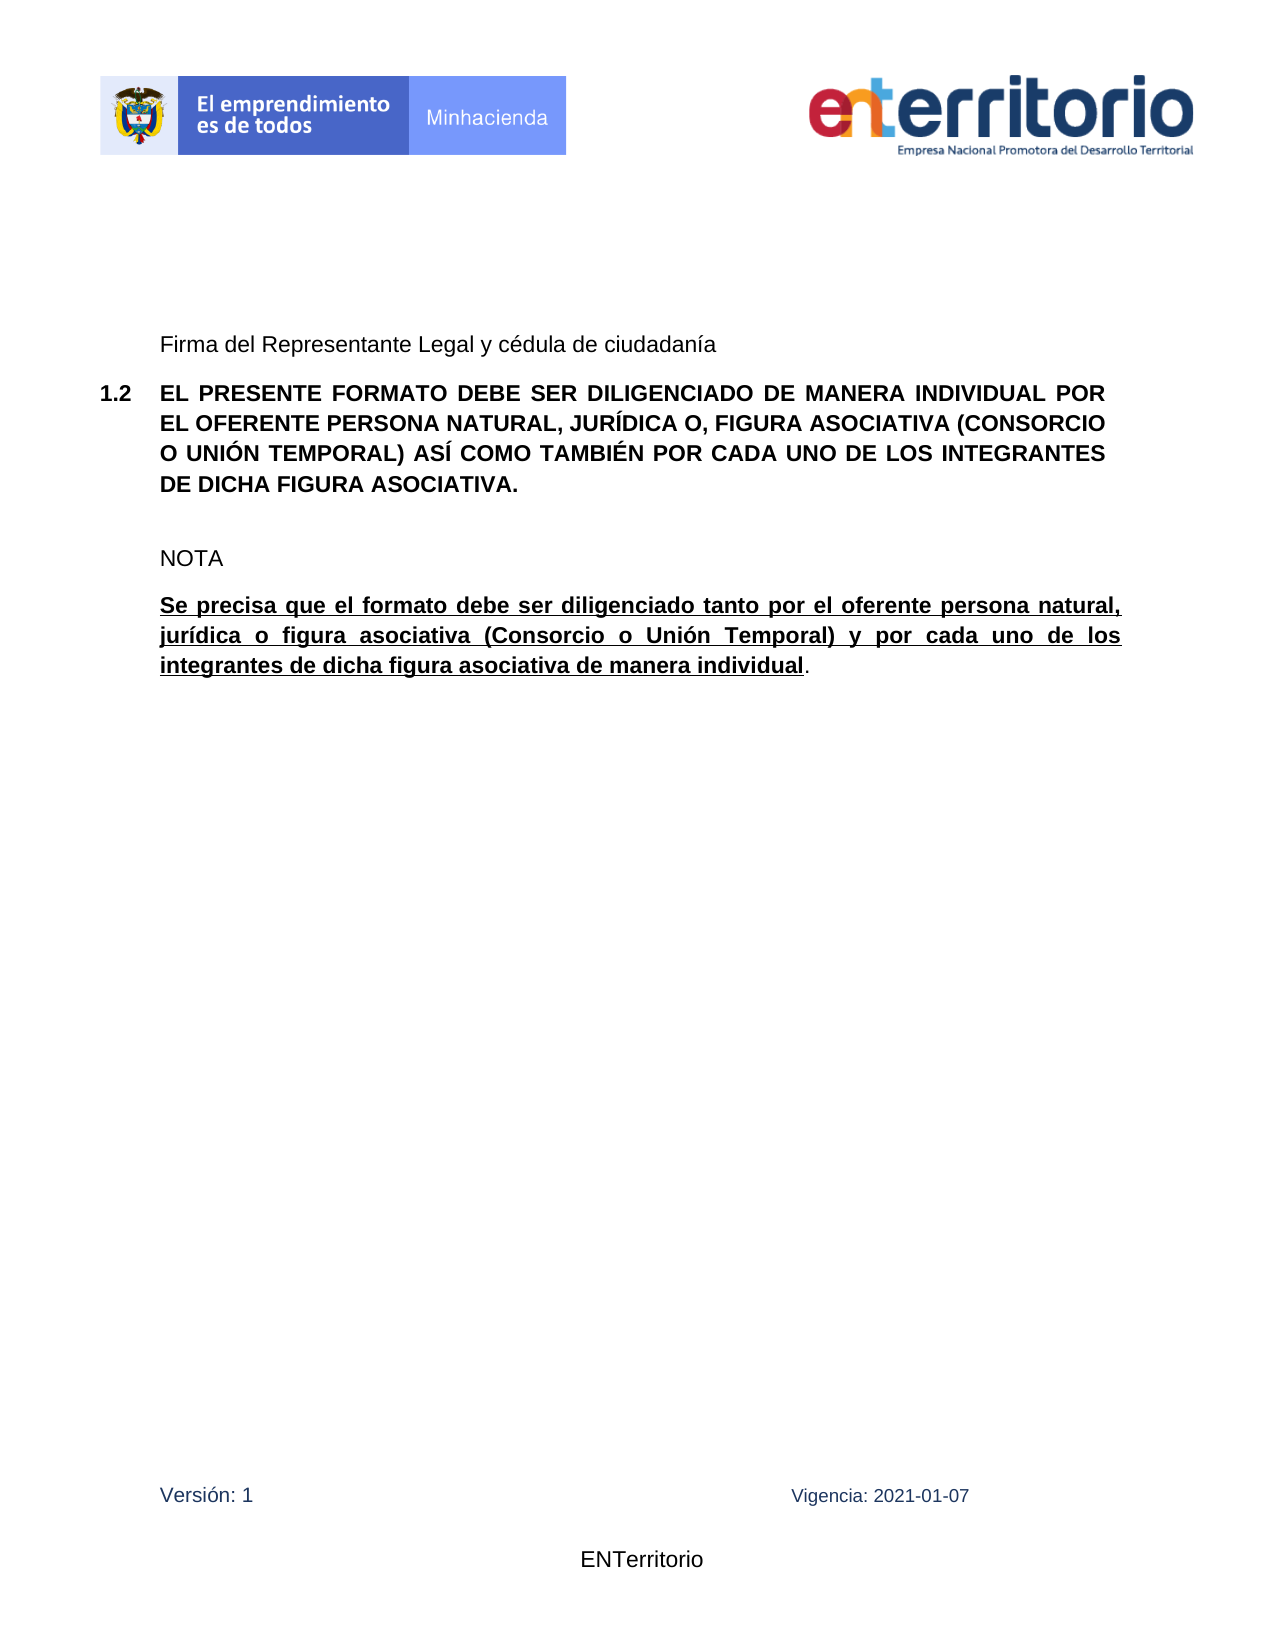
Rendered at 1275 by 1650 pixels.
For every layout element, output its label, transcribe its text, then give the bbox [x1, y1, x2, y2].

picture [809, 75, 1194, 156]
text NOTA [159, 545, 1122, 571]
picture [100, 76, 567, 155]
text Firma del Representante Legal y cédula de ciudadanía [159, 331, 1122, 357]
text Se precisa que el formato debe ser diligenciado tanto por el oferente persona natural, jurídica o figura asociativa (Consorcio o Unión Temporal) y por cada uno de los integrantes de dicha figura asociativa de manera individual. [159, 616, 1122, 645]
subtitle EL PRESENTE FORMATO DEBE SER DILIGENCIADO DE MANERA INDIVIDUAL POR EL OFERENTE PERSONA NATURAL, JURÍDICA O, FIGURA ASOCIATIVA (CONSORCIO O UNIÓN TEMPORAL) ASÍ COMO TAMBIÉN POR CADA UNO DE LOS INTEGRANTES DE DICHA FIGURA ASOCIATIVA. [99, 380, 1106, 497]
text Se precisa que el formato debe ser diligenciado tanto por el oferente persona natural, jurídica o figura asociativa (Consorcio o Unión Temporal) y por cada uno de los integrantes de dicha figura asociativa de manera individual. [159, 646, 1122, 679]
text Se precisa que el formato debe ser diligenciado tanto por el oferente persona natural, jurídica o figura asociativa (Consorcio o Unión Temporal) y por cada uno de los integrantes de dicha figura asociativa de manera individual. [159, 592, 1122, 615]
